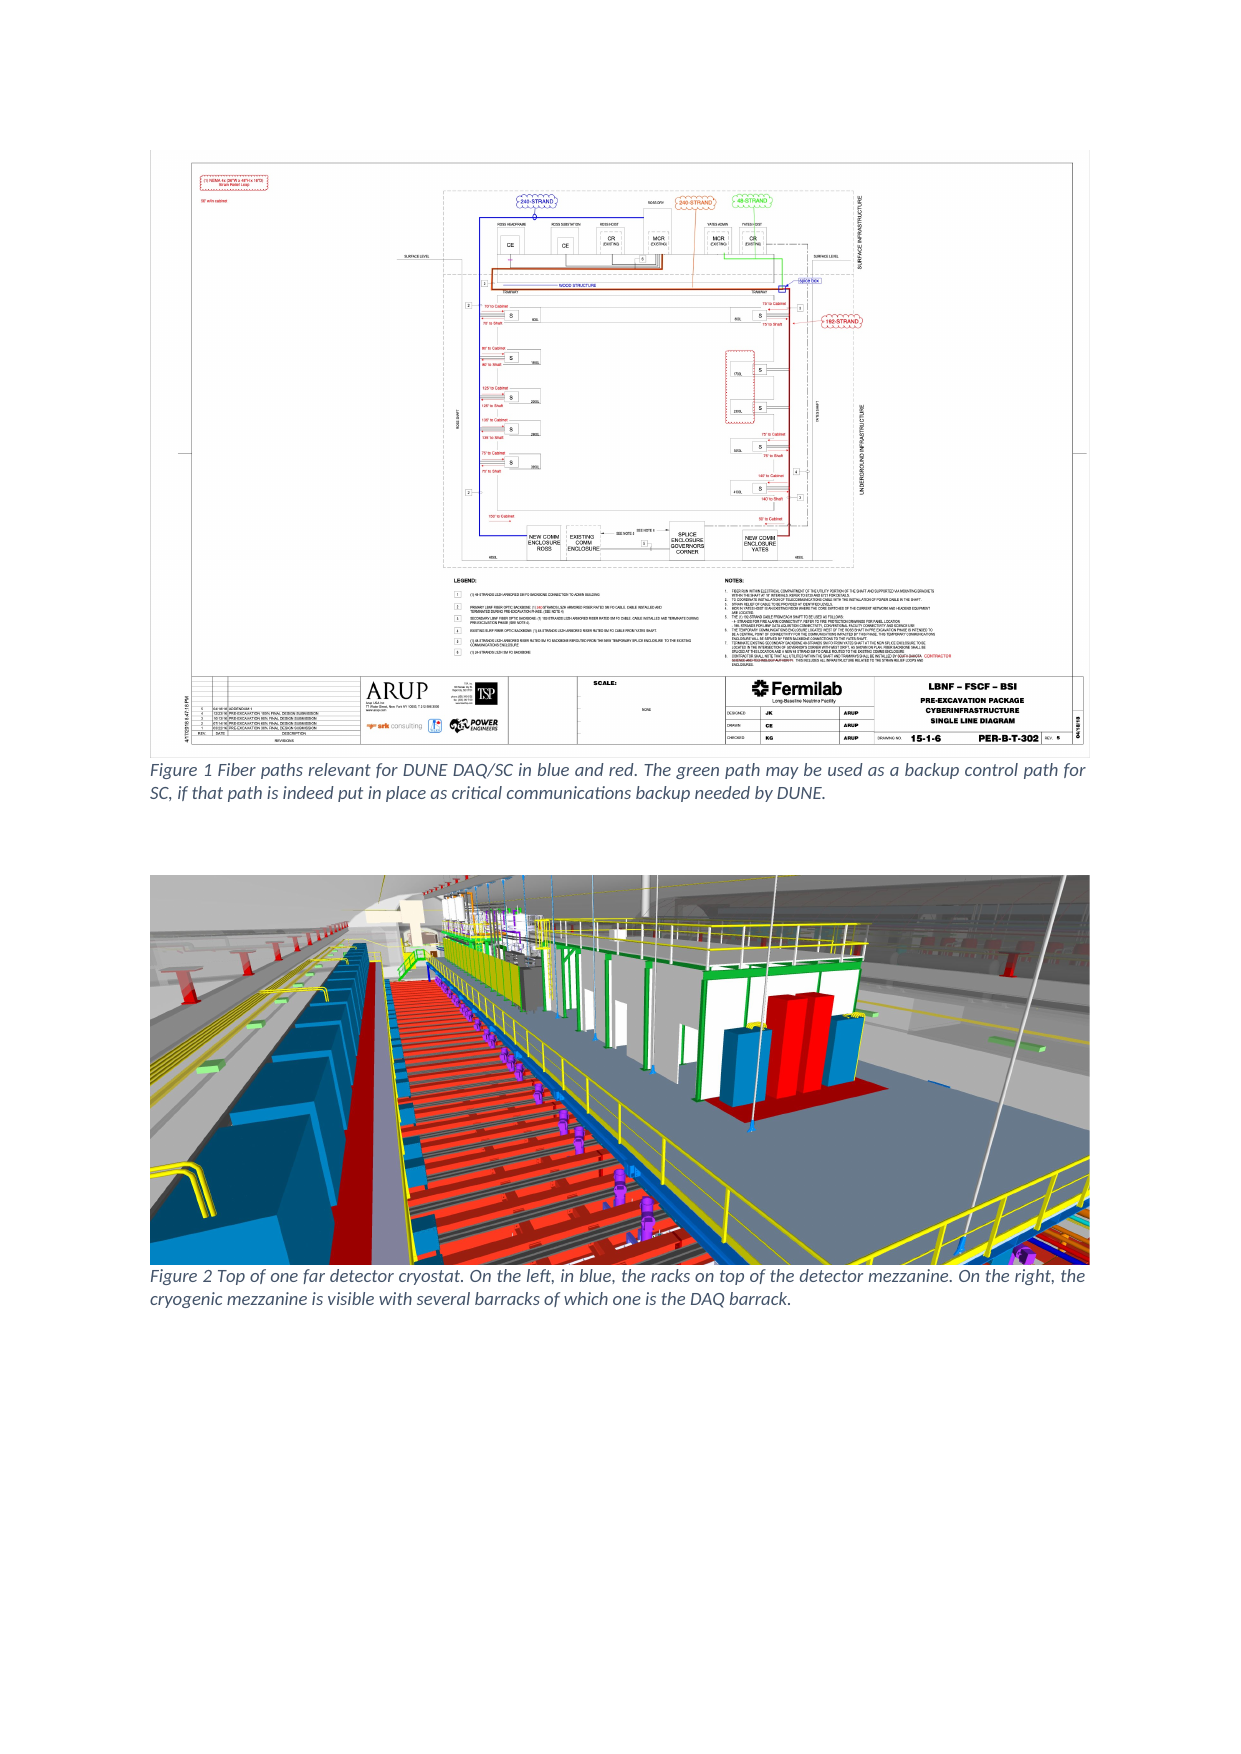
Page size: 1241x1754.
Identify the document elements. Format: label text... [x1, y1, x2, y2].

text Figure 1 Fiber paths relevant for DUNE DAQ/SC in blue and red. The green path may be used as a backup control path for SC, if that path is indeed put in place as critical communications backup needed by DUNE. [150, 758, 1090, 804]
picture [150, 875, 1090, 1265]
text Figure 2 Top of one far detector cryostat. On the left, in blue, the racks on top of the detector mezzanine. On the right, the cryogenic mezzanine is visible with several barracks of which one is the DAQ barrack. [150, 1265, 1090, 1310]
